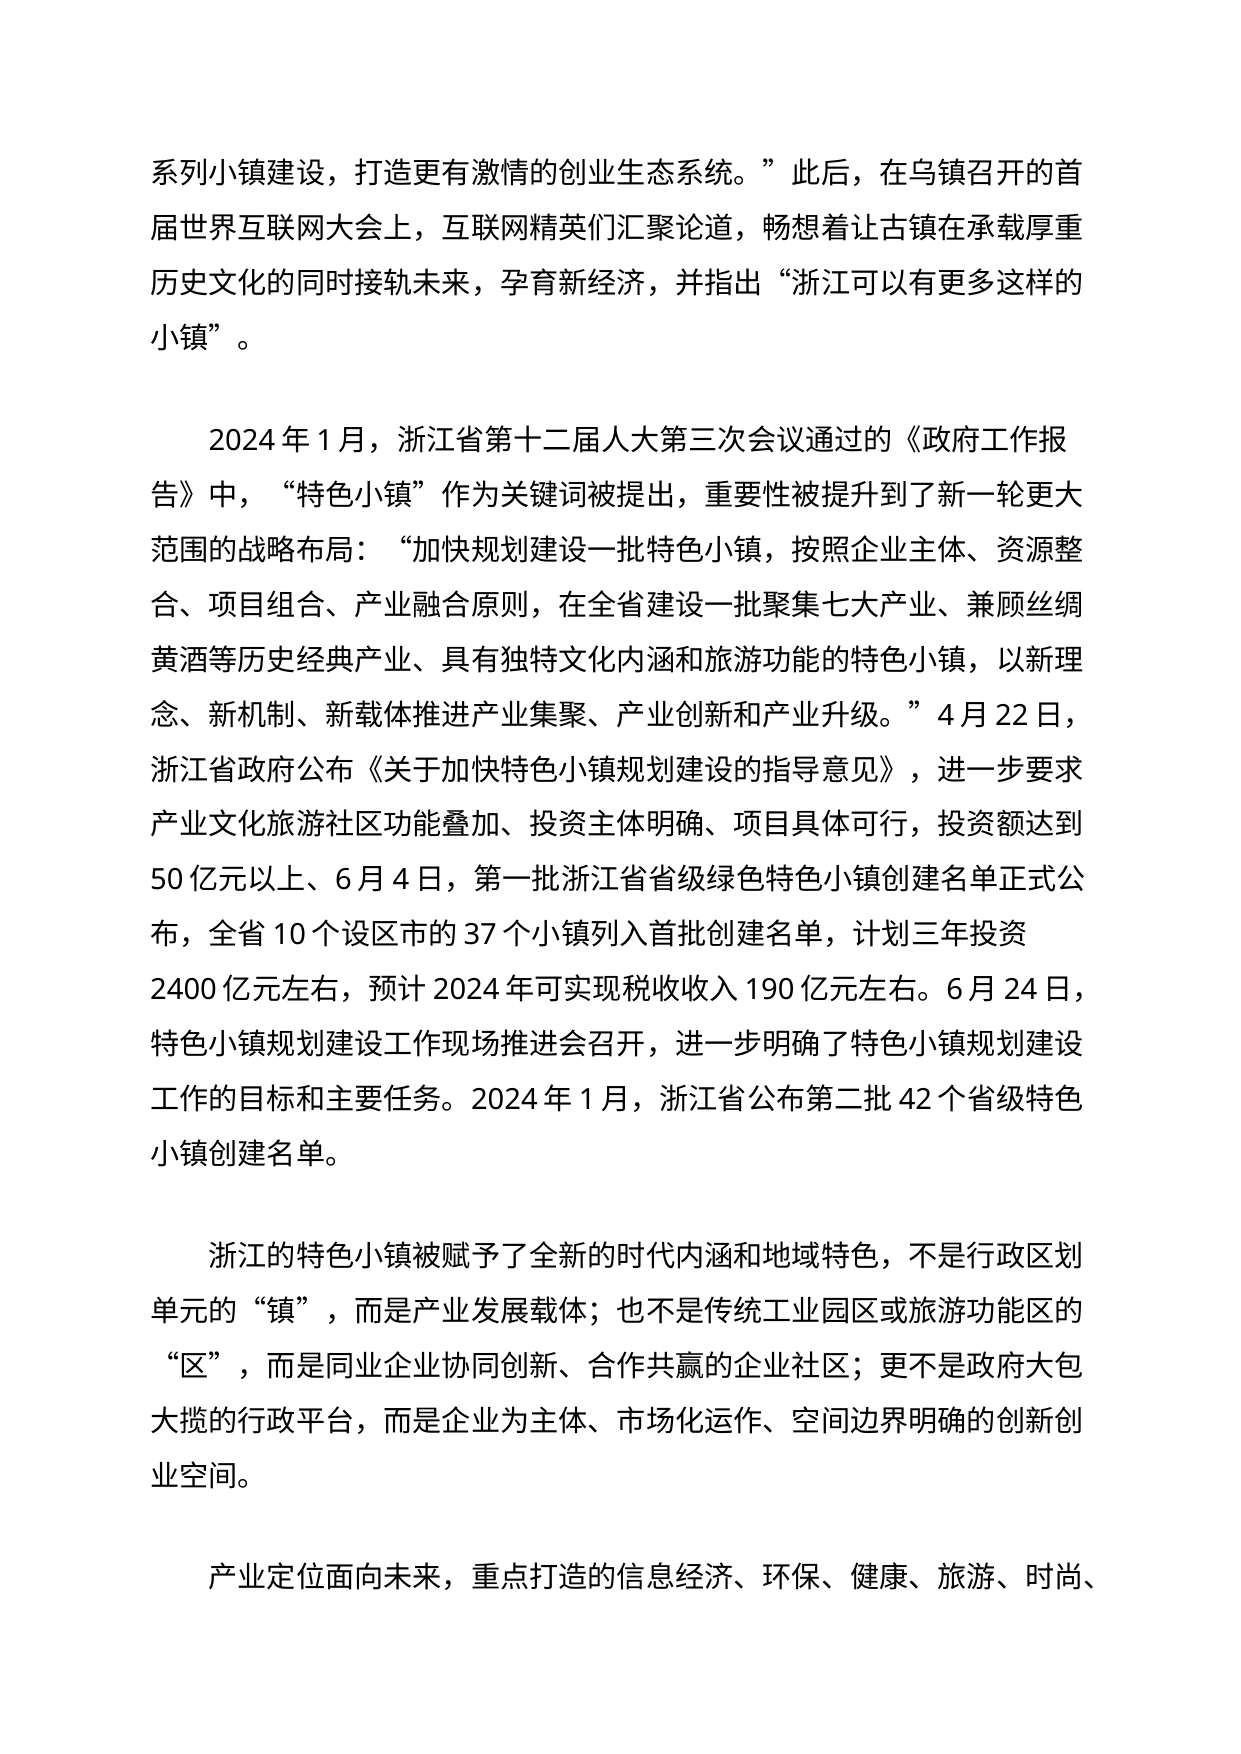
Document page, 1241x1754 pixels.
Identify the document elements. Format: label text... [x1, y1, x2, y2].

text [150, 1554, 1090, 1596]
text 浙江的特色小镇被赋予了全新的时代内涵和地域特色，不是行政区划单元的“镇”，而是产业发展载体；也不是传统工业园区或旅游功能区的“区”，而是同业企业协同创新、合作共赢的企业社区；更不是政府大包大揽的行政平台，而是企业为主体、市场化运作、空间边界明确的创新创业空间。 [150, 1232, 1090, 1494]
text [150, 150, 1090, 357]
text 2024年1月，浙江省第十二届人大第三次会议通过的《政府工作报告》中，“特色小镇”作为关键词被提出，重要性被提升到了新一轮更大范围的战略布局：“加快规划建设一批特色小镇，按照企业主体、资源整合、项目组合、产业融合原则，在全省建设一批聚集七大产业、兼顾丝绸黄酒等历史经典产业、具有独特文化内涵和旅游功能的特色小镇，以新理念、新机制、新载体推进产业集聚、产业创新和产业升级。”4月22日，浙江省政府公布《关于加快特色小镇规划建设的指导意见》，进一步要求产业文化旅游社区功能叠加、投资主体明确、项目具体可行，投资额达到50亿元以上、6月4日，第一批浙江省省级绿色特色小镇创建名单正式公布，全省10个设区市的37个小镇列入首批创建名单，计划三年投资2400亿元左右，预计2024年可实现税收收入190亿元左右。6月24日，特色小镇规划建设工作现场推进会召开，进一步明确了特色小镇规划建设工作的目标和主要任务。2024年1月，浙江省公布第二批42个省级特色小镇创建名单。 [150, 416, 1090, 1173]
